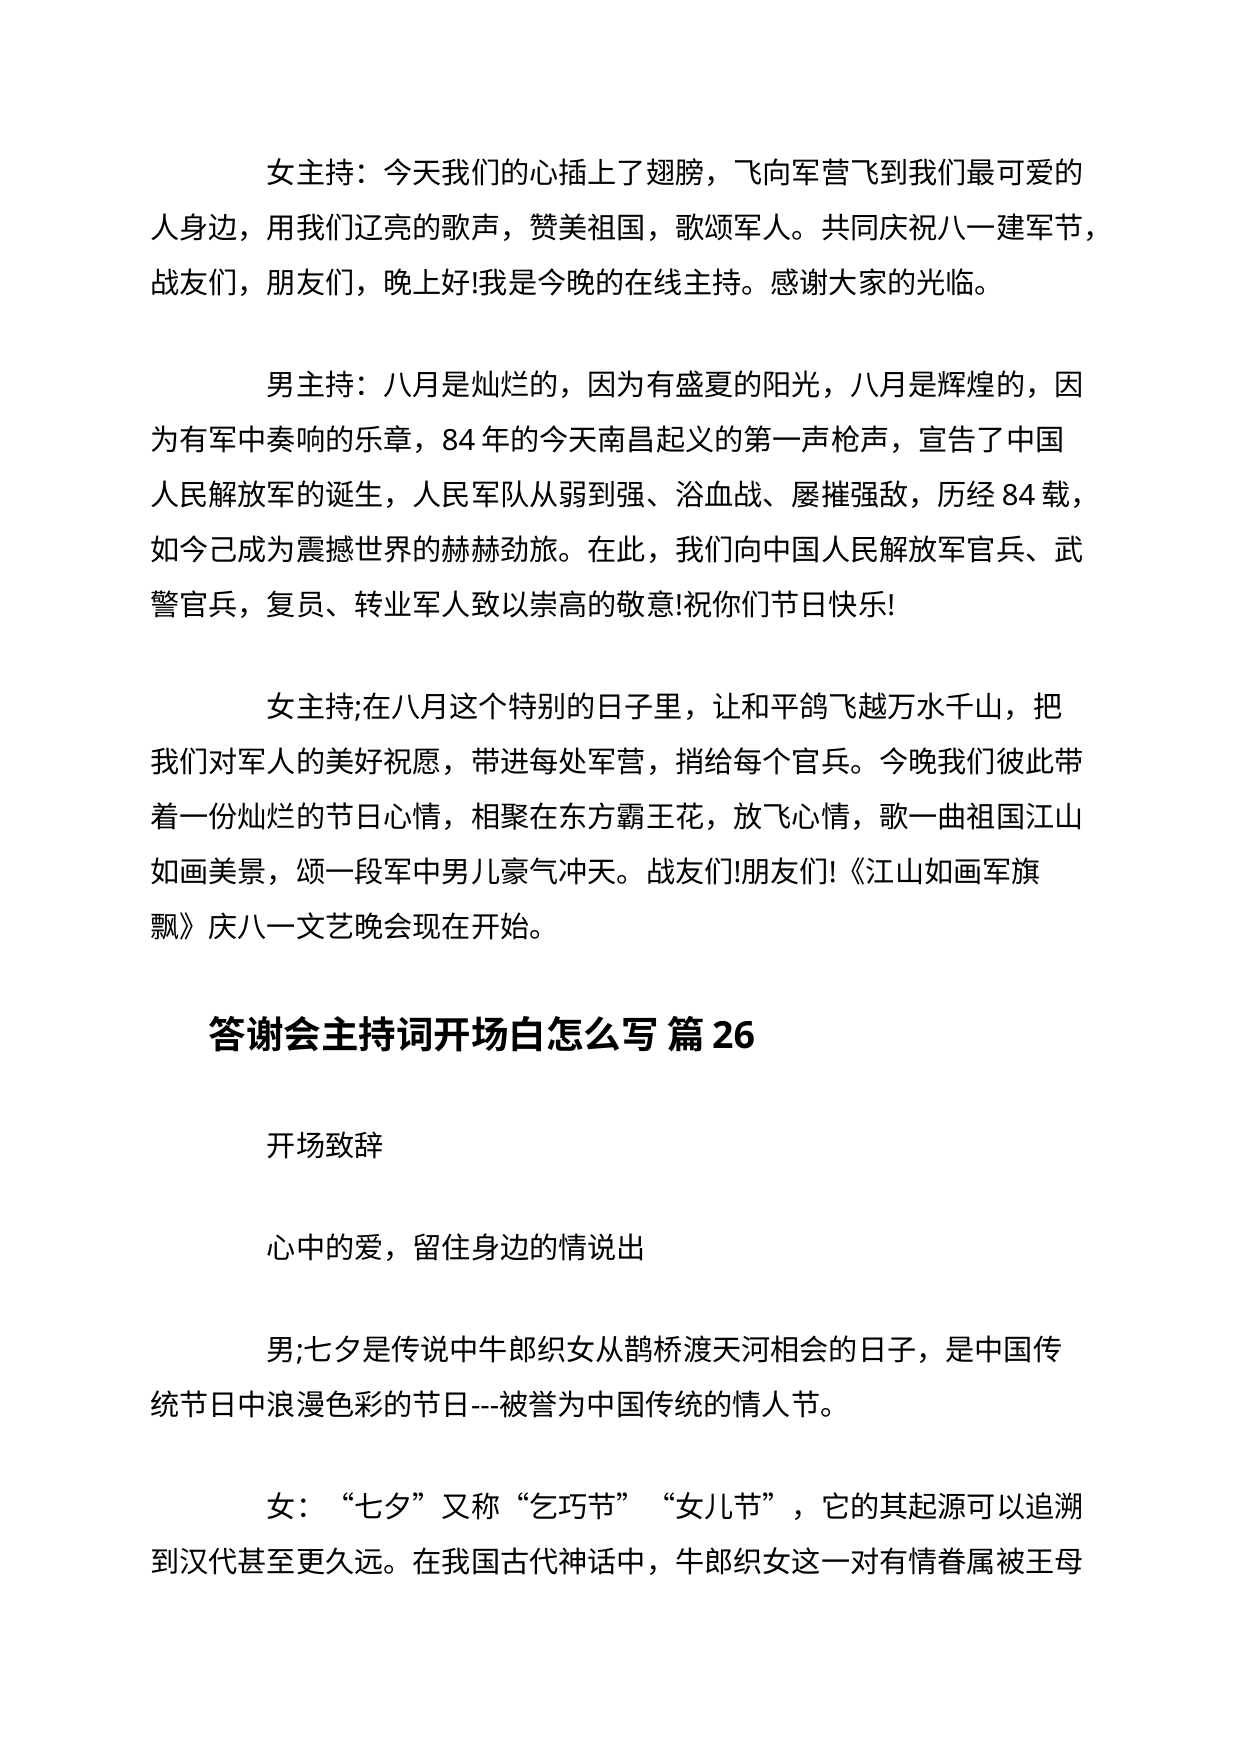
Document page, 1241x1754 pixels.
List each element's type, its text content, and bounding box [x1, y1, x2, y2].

text 男;七夕是传说中牛郎织女从鹊桥渡天河相会的日子，是中国传统节日中浪漫色彩的节日---被誉为中国传统的情人节。 [150, 1326, 1090, 1424]
text 开场致辞 [150, 1123, 1090, 1165]
text 男主持：八月是灿烂的，因为有盛夏的阳光，八月是辉煌的，因为有军中奏响的乐章，84年的今天南昌起义的第一声枪声，宣告了中国人民解放军的诞生，人民军队从弱到强、浴血战、屡摧强敌，历经84载，如今己成为震撼世界的赫赫劲旅。在此，我们向中国人民解放军官兵、武警官兵，复员、转业军人致以崇高的敬意!祝你们节日快乐! [150, 362, 1090, 624]
text 女主持;在八月这个特别的日子里，让和平鸽飞越万水千山，把我们对军人的美好祝愿，带进每处军营，捎给每个官兵。今晚我们彼此带着一份灿烂的节日心情，相聚在东方霸王花，放飞心情，歌一曲祖国江山如画美景，颂一段军中男儿豪气冲天。战友们!朋友们!《江山如画军旗飘》庆八一文艺晚会现在开始。 [150, 683, 1090, 946]
text 心中的爱，留住身边的情说出 [150, 1224, 1090, 1267]
text 女主持：今天我们的心插上了翅膀，飞向军营飞到我们最可爱的人身边，用我们辽亮的歌声，赞美祖国，歌颂军人。共同庆祝八一建军节，战友们，朋友们，晚上好!我是今晚的在线主持。感谢大家的光临。 [150, 150, 1090, 302]
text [150, 1483, 1090, 1580]
text 答谢会主持词开场白怎么写 篇26 [150, 1005, 1090, 1059]
